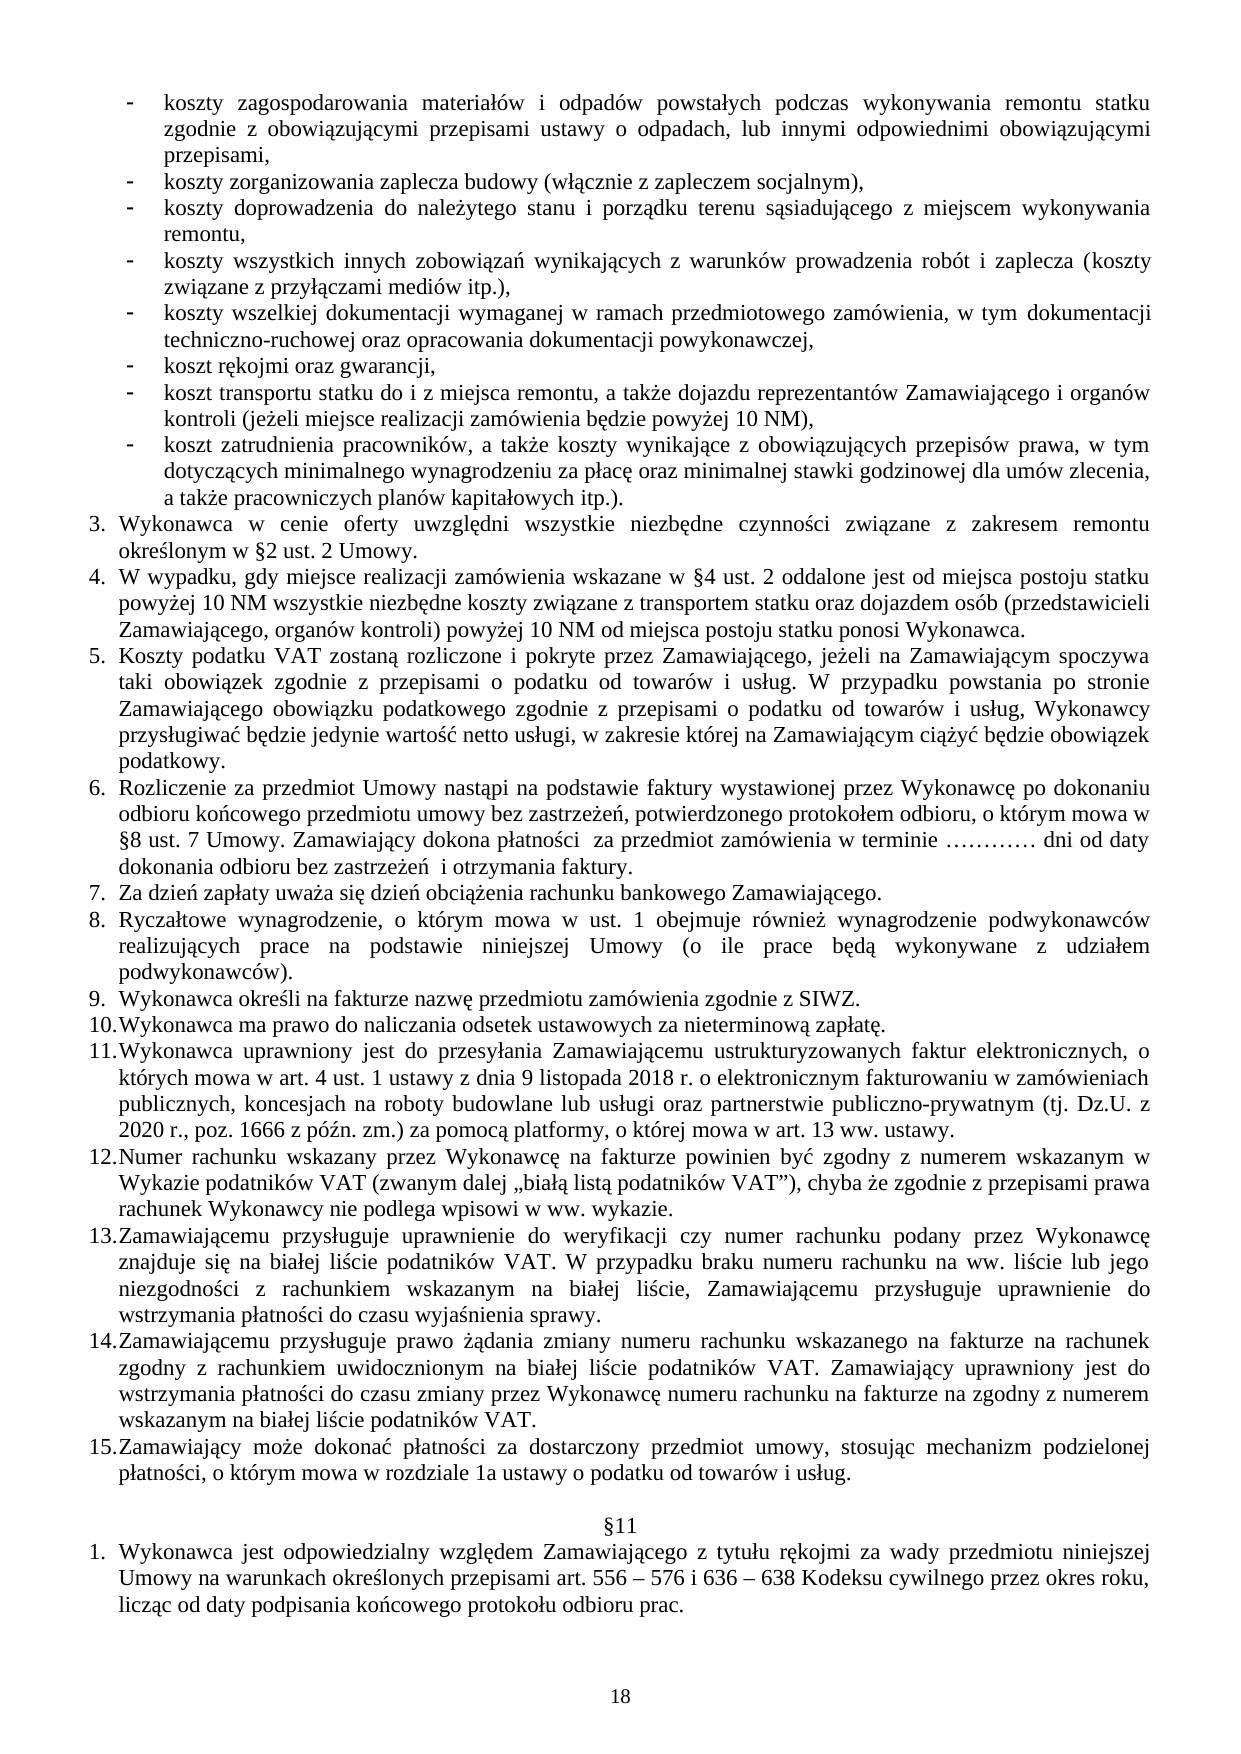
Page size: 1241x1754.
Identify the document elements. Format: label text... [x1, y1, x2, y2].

list Numer rachunku wskazany przez Wykonawcę na fakturze powinien być zgodny z numerem wskazanym w Wykazie podatników VAT (zwanym dalej „białą listą podatników VAT”), chyba że zgodnie z przepisami prawa rachunek Wykonawcy nie podlega wpisowi w ww. wykazie. [89, 1143, 1152, 1222]
list Zamawiający może dokonać płatności za dostarczony przedmiot umowy, stosując mechanizm podzielonej płatności, o którym mowa w rozdziale 1a ustawy o podatku od towarów i usług. [89, 1433, 1152, 1485]
list Wykonawca uprawniony jest do przesyłania Zamawiającemu ustrukturyzowanych faktur elektronicznych, o których mowa w art. 4 ust. 1 ustawy z dnia 9 listopada 2018 r. o elektronicznym fakturowaniu w zamówieniach publicznych, koncesjach na roboty budowlane lub usługi oraz partnerstwie publiczno-prywatnym (tj. Dz.U. z 2020 r., poz. 1666 z późn. zm.) za pomocą platformy, o której mowa w art. 13 ww. ustawy. [89, 1037, 1152, 1143]
list koszt rękojmi oraz gwarancji, [126, 352, 1152, 378]
text §11 [89, 1512, 1152, 1538]
list Zamawiającemu przysługuje prawo żądania zmiany numeru rachunku wskazanego na fakturze na rachunek zgodny z rachunkiem uwidocznionym na białej liście podatników VAT. Zamawiający uprawniony jest do wstrzymania płatności do czasu zmiany przez Wykonawcę numeru rachunku na fakturze na zgodny z numerem wskazanym na białej liście podatników VAT. [89, 1327, 1152, 1433]
list Rozliczenie za przedmiot Umowy nastąpi na podstawie faktury wystawionej przez Wykonawcę po dokonaniu odbioru końcowego przedmiotu umowy bez zastrzeżeń, potwierdzonego protokołem odbioru, o którym mowa w §8 ust. 7 Umowy. Zamawiający dokona płatności za przedmiot zamówienia w terminie ………… dni od daty dokonania odbioru bez zastrzeżeń i otrzymania faktury. [89, 774, 1152, 879]
list Wykonawca ma prawo do naliczania odsetek ustawowych za nieterminową zapłatę. [89, 1011, 1152, 1037]
list koszty zagospodarowania materiałów i odpadów powstałych podczas wykonywania remontu statku zgodnie z obowiązującymi przepisami ustawy o odpadach, lub innymi odpowiednimi obowiązującymi przepisami, [126, 89, 1152, 168]
list koszty doprowadzenia do należytego stanu i porządku terenu sąsiadującego z miejscem wykonywania remontu, [126, 194, 1152, 247]
list koszty zorganizowania zaplecza budowy (włącznie z zapleczem socjalnym), [126, 168, 1152, 194]
list Ryczałtowe wynagrodzenie, o którym mowa w ust. 1 obejmuje również wynagrodzenie podwykonawców realizujących prace na podstawie niniejszej Umowy (o ile prace będą wykonywane z udziałem podwykonawców). [89, 906, 1152, 985]
list Wykonawca określi na fakturze nazwę przedmiotu zamówienia zgodnie z SIWZ. [89, 985, 1152, 1011]
list Koszty podatku VAT zostaną rozliczone i pokryte przez Zamawiającego, jeżeli na Zamawiającym spoczywa taki obowiązek zgodnie z przepisami o podatku od towarów i usług. W przypadku powstania po stronie Zamawiającego obowiązku podatkowego zgodnie z przepisami o podatku od towarów i usług, Wykonawcy przysługiwać będzie jedynie wartość netto usługi, w zakresie której na Zamawiającym ciążyć będzie obowiązek podatkowy. [89, 642, 1152, 774]
list koszt transportu statku do i z miejsca remontu, a także dojazdu reprezentantów Zamawiającego i organów kontroli (jeżeli miejsce realizacji zamówienia będzie powyżej 10 NM), [126, 378, 1152, 431]
list koszt zatrudnienia pracowników, a także koszty wynikające z obowiązujących przepisów prawa, w tym dotyczących minimalnego wynagrodzeniu za płacę oraz minimalnej stawki godzinowej dla umów zlecenia, a także pracowniczych planów kapitałowych itp.). [126, 431, 1152, 510]
list koszty wszelkiej dokumentacji wymaganej w ramach przedmiotowego zamówienia, w tym dokumentacji techniczno-ruchowej oraz opracowania dokumentacji powykonawczej, [126, 299, 1152, 352]
list Zamawiającemu przysługuje uprawnienie do weryfikacji czy numer rachunku podany przez Wykonawcę znajduje się na białej liście podatników VAT. W przypadku braku numeru rachunku na ww. liście lub jego niezgodności z rachunkiem wskazanym na białej liście, Zamawiającemu przysługuje uprawnienie do wstrzymania płatności do czasu wyjaśnienia sprawy. [89, 1222, 1152, 1327]
list W wypadku, gdy miejsce realizacji zamówienia wskazane w §4 ust. 2 oddalone jest od miejsca postoju statku powyżej 10 NM wszystkie niezbędne koszty związane z transportem statku oraz dojazdem osób (przedstawicieli Zamawiającego, organów kontroli) powyżej 10 NM od miejsca postoju statku ponosi Wykonawca. [89, 563, 1152, 642]
list Za dzień zapłaty uważa się dzień obciążenia rachunku bankowego Zamawiającego. [89, 879, 1152, 906]
list Wykonawca w cenie oferty uwzględni wszystkie niezbędne czynności związane z zakresem remontu określonym w §2 ust. 2 Umowy. [89, 510, 1152, 563]
list koszty wszystkich innych zobowiązań wynikających z warunków prowadzenia robót i zaplecza (koszty związane z przyłączami mediów itp.), [126, 247, 1152, 299]
list Wykonawca jest odpowiedzialny względem Zamawiającego z tytułu rękojmi za wady przedmiotu niniejszej Umowy na warunkach określonych przepisami art. 556 – 576 i 636 – 638 Kodeksu cywilnego przez okres roku, licząc od daty podpisania końcowego protokołu odbioru prac. [89, 1538, 1152, 1617]
